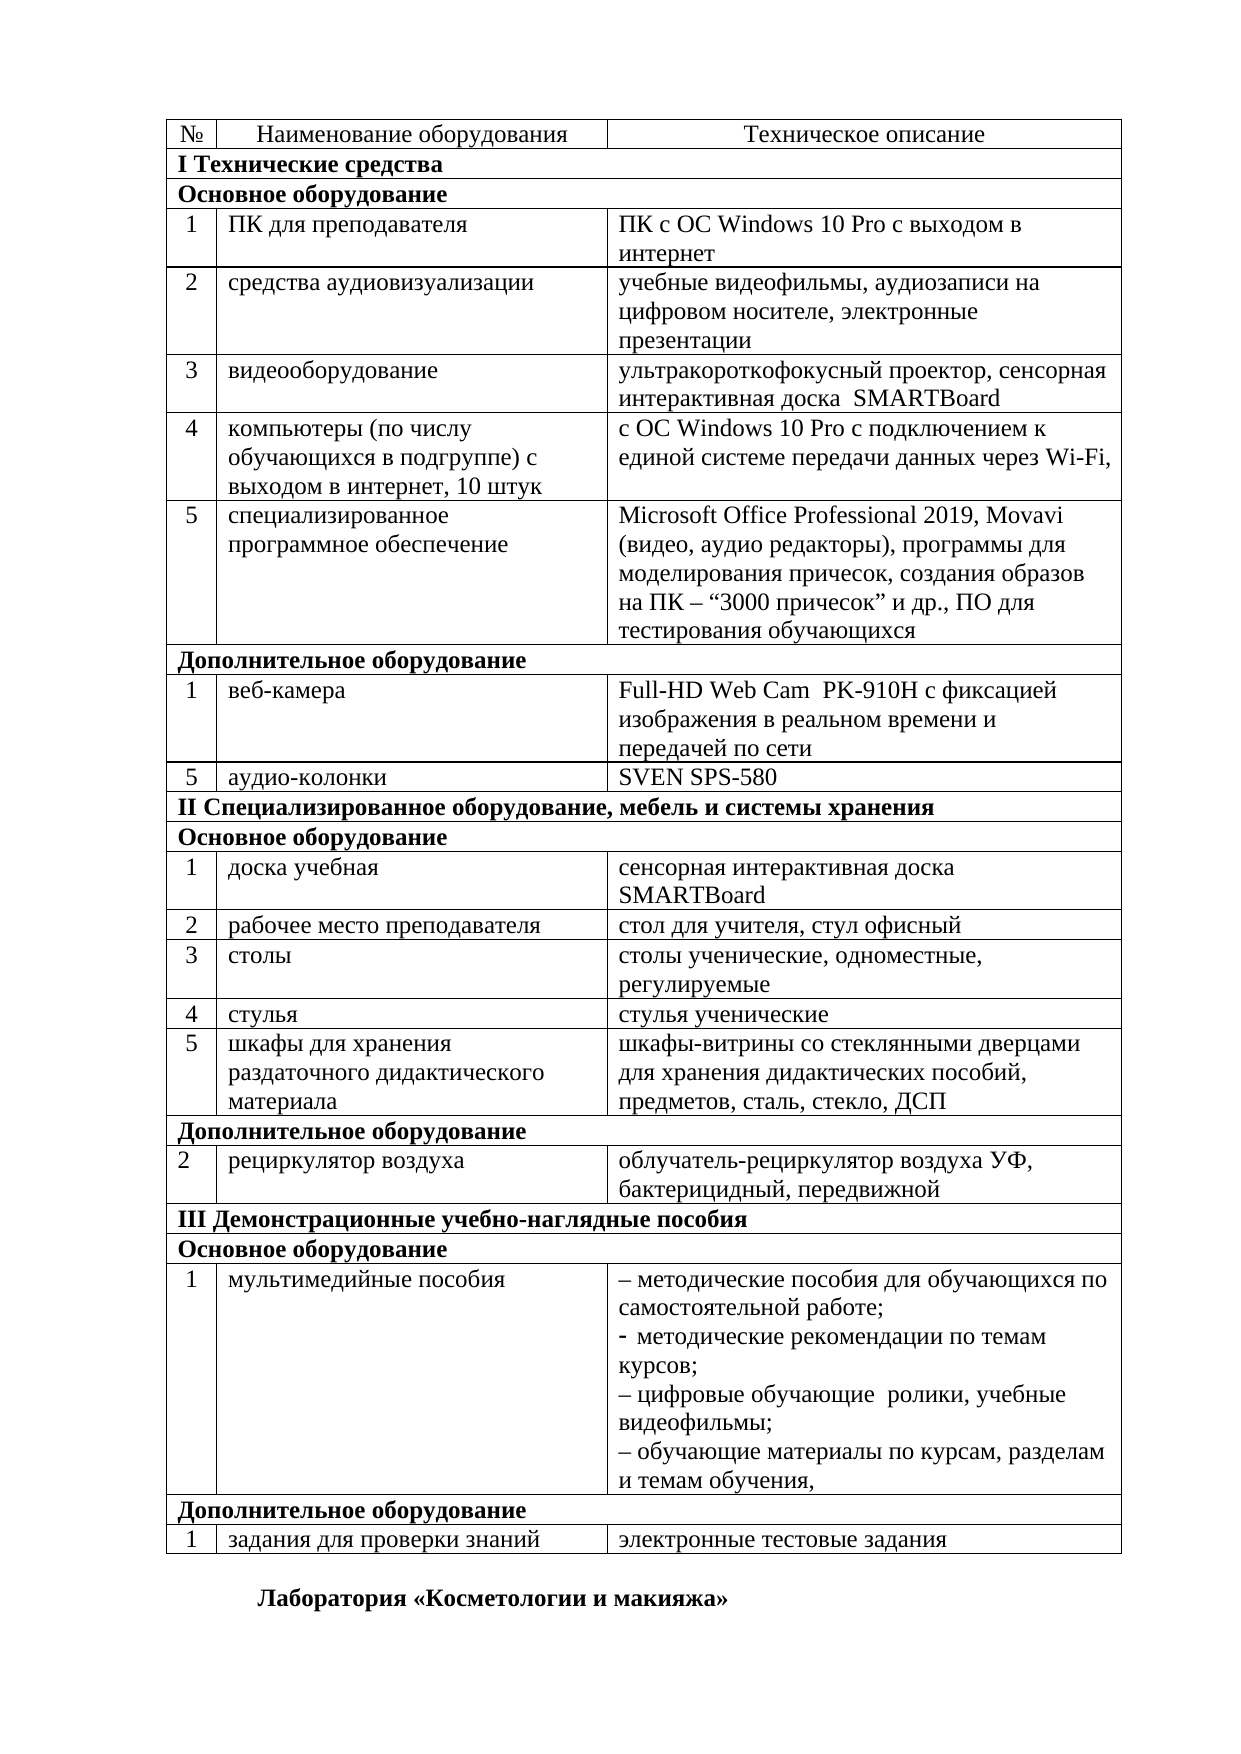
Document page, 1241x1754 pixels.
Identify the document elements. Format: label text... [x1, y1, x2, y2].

table_cell веб-камера [217, 675, 607, 761]
table_cell рециркулятор воздуха [217, 1146, 607, 1203]
table_cell 4 [167, 999, 216, 1027]
table_cell сенсорная интерактивная доска SMARTBoard [608, 852, 1121, 909]
table_cell 1 [167, 1525, 216, 1553]
table_cell Дополнительное оборудование [167, 1116, 1121, 1144]
table_cell электронные тестовые задания [608, 1525, 1121, 1553]
table_cell 3 [167, 355, 216, 412]
table_cell стулья ученические [608, 999, 1121, 1027]
table_cell 1 [167, 1264, 216, 1494]
table_cell аудио-колонки [217, 763, 607, 791]
table_cell стулья [217, 999, 607, 1027]
table_cell стол для учителя, стул офисный [608, 910, 1121, 939]
table_cell – методические пособия для обучающихся по самостоятельной работе; методические рекомендации по темам курсов; – цифровые обучающие ролики, учебные видеофильмы; – обучающие материалы по курсам, разделам и темам обучения, [608, 1264, 1121, 1494]
table_cell видеооборудование [217, 355, 607, 412]
table_cell шкафы для хранения раздаточного дидактического материала [217, 1029, 607, 1115]
table_cell ультракороткофокусный проектор, сенсорная интерактивная доска SMARTBoard [608, 355, 1121, 412]
table_header Техническое описание [608, 120, 1121, 148]
table_cell 2 [167, 1146, 216, 1203]
table_cell II Специализированное оборудование, мебель и системы хранения [167, 792, 1121, 821]
table_cell учебные видеофильмы, аудиозаписи на цифровом носителе, электронные презентации [608, 268, 1121, 354]
table_header № [167, 120, 216, 148]
table_cell ПК для преподавателя [217, 209, 607, 266]
table_cell специализированное программное обеспечение [217, 501, 607, 644]
table_cell рабочее место преподавателя [217, 910, 607, 939]
table_cell 3 [167, 940, 216, 998]
table_cell средства аудиовизуализации [217, 268, 607, 354]
table_cell столы [217, 940, 607, 998]
table_cell мультимедийные пособия [217, 1264, 607, 1494]
table_cell Основное оборудование [167, 179, 1121, 208]
text Лаборатория «Косметологии и макияжа» [177, 1583, 1152, 1612]
table_cell Дополнительное оборудование [167, 645, 1121, 674]
table_cell облучатель-рециркулятор воздуха УФ, бактерицидный, передвижной [608, 1146, 1121, 1203]
table_cell 5 [167, 763, 216, 791]
table_cell доска учебная [217, 852, 607, 909]
table_cell 5 [167, 1029, 216, 1115]
table_cell Microsoft Office Professional 2019, Movavi (видео, аудио редакторы), программы для моделирования причесок, создания образов на ПК – “3000 причесок” и др., ПО для тестирования обучающихся [608, 501, 1121, 644]
table_cell 2 [167, 268, 216, 354]
table_cell компьютеры (по числу обучающихся в подгруппе) с выходом в интернет, 10 штук [217, 413, 607, 499]
table_cell столы ученические, одноместные, регулируемые [608, 940, 1121, 998]
table_cell 1 [167, 209, 216, 266]
table_cell 1 [167, 675, 216, 761]
table_cell c OC Windows 10 Pro с подключением к единой системе передачи данных через Wi-Fi, [608, 413, 1121, 499]
table_cell 4 [167, 413, 216, 499]
table_cell Full-HD Web Cam PK-910H с фиксацией изображения в реальном времени и передачей по сети [608, 675, 1121, 761]
table_cell 1 [167, 852, 216, 909]
table_cell III Демонстрационные учебно-наглядные пособия [167, 1204, 1121, 1233]
table_cell I Технические средства [167, 149, 1121, 178]
table_header Наименование оборудования [217, 120, 607, 148]
table_cell 2 [167, 910, 216, 939]
table_cell задания для проверки знаний [217, 1525, 607, 1553]
table_cell Основное оборудование [167, 822, 1121, 851]
table_cell Дополнительное оборудование [167, 1495, 1121, 1523]
table_cell 5 [167, 501, 216, 644]
table_cell Основное оборудование [167, 1234, 1121, 1263]
table_cell ПК с ОС Windows 10 Pro с выходом в интернет [608, 209, 1121, 266]
table_cell SVEN SPS-580 [608, 763, 1121, 791]
table_cell шкафы-витрины со стеклянными дверцами для хранения дидактических пособий, предметов, сталь, стекло, ДСП [608, 1029, 1121, 1115]
